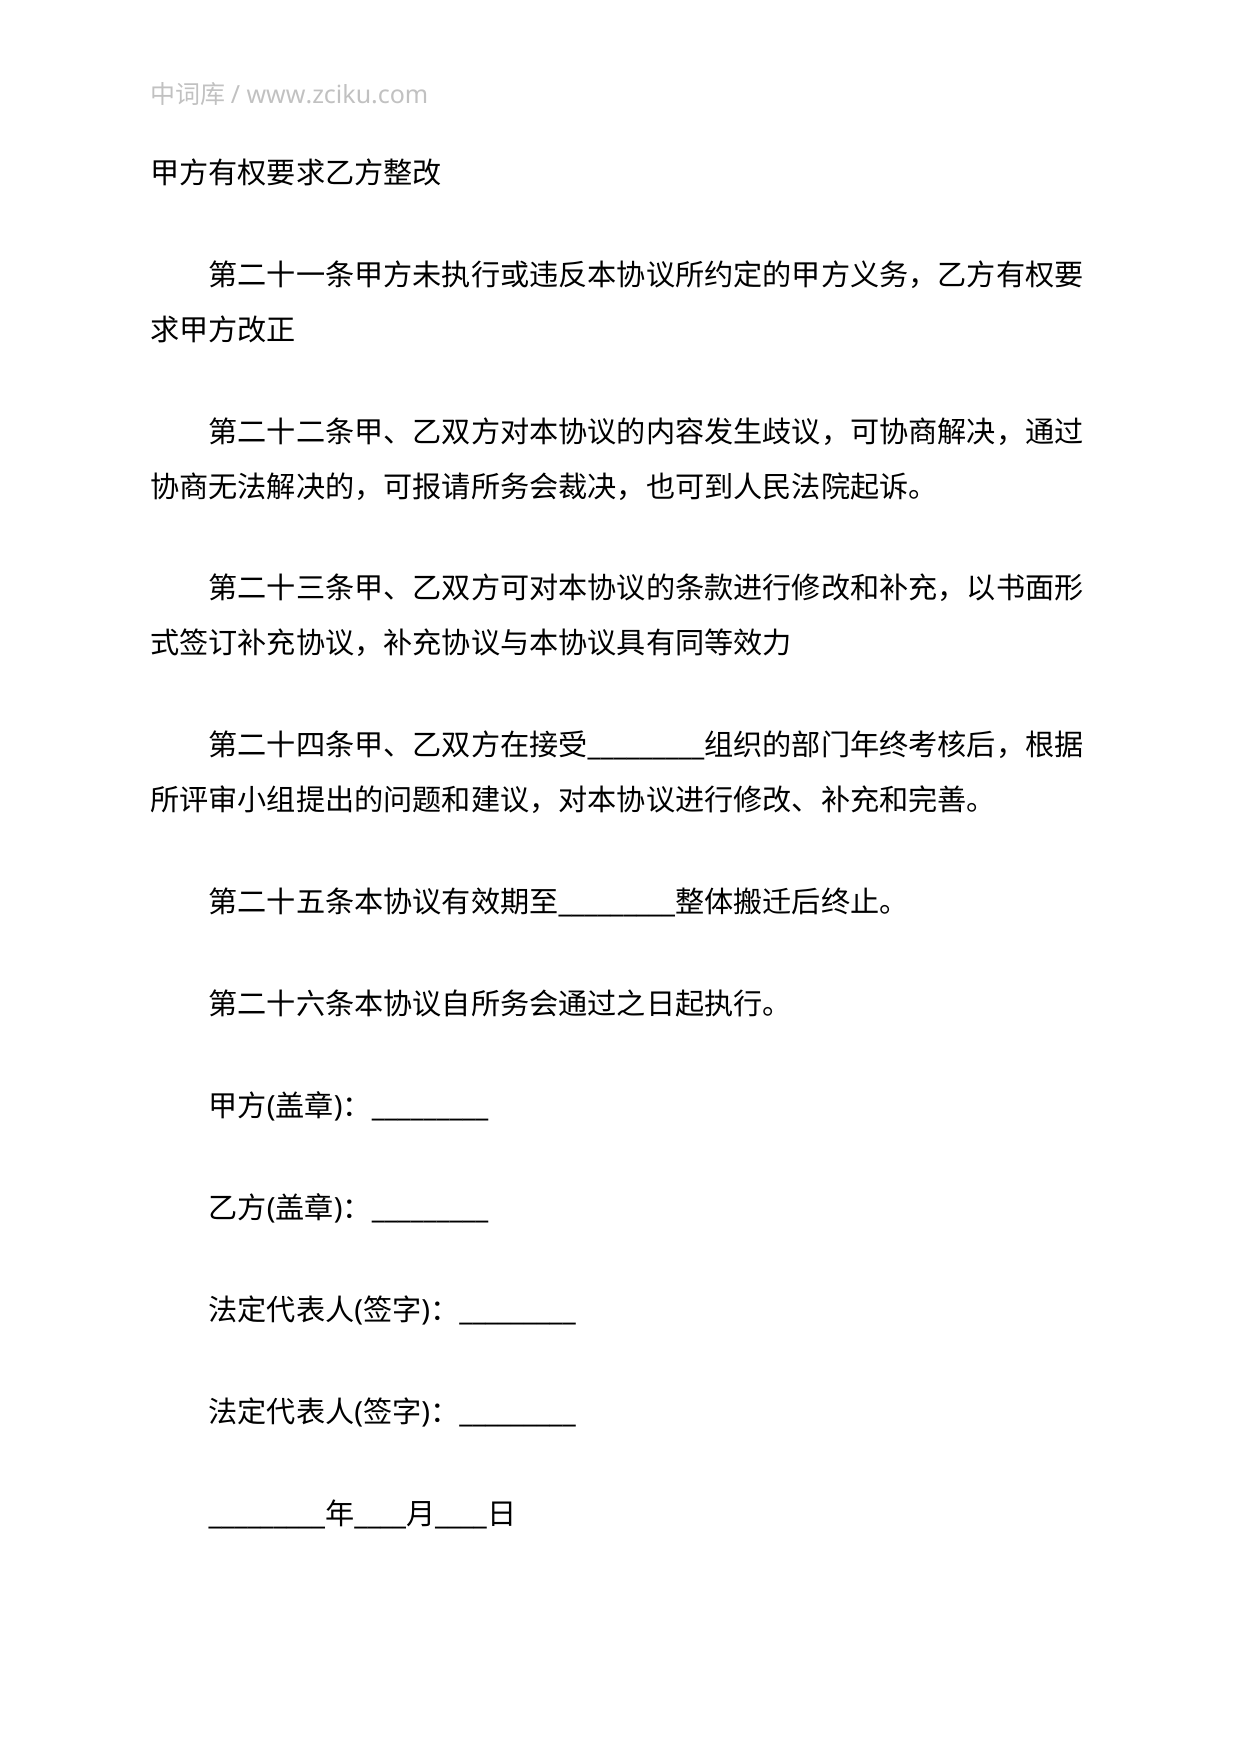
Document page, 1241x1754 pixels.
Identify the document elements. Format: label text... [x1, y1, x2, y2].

text 第二十五条本协议有效期至_________整体搬迁后终止。 [150, 878, 1090, 921]
text 甲方(盖章)：_________ [150, 1082, 1090, 1125]
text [150, 1490, 1090, 1533]
text 法定代表人(签字)：_________ [150, 1388, 1090, 1431]
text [150, 150, 1090, 192]
text 乙方(盖章)：_________ [150, 1184, 1090, 1227]
text 第二十一条甲方未执行或违反本协议所约定的甲方义务，乙方有权要求甲方改正 [150, 252, 1090, 349]
text 第二十三条甲、乙双方可对本协议的条款进行修改和补充，以书面形式签订补充协议，补充协议与本协议具有同等效力 [150, 565, 1090, 662]
text 第二十四条甲、乙双方在接受_________组织的部门年终考核后，根据所评审小组提出的问题和建议，对本协议进行修改、补充和完善。 [150, 722, 1090, 819]
text 第二十六条本协议自所务会通过之日起执行。 [150, 981, 1090, 1023]
text 第二十二条甲、乙双方对本协议的内容发生歧议，可协商解决，通过协商无法解决的，可报请所务会裁决，也可到人民法院起诉。 [150, 408, 1090, 506]
text 法定代表人(签字)：_________ [150, 1286, 1090, 1329]
